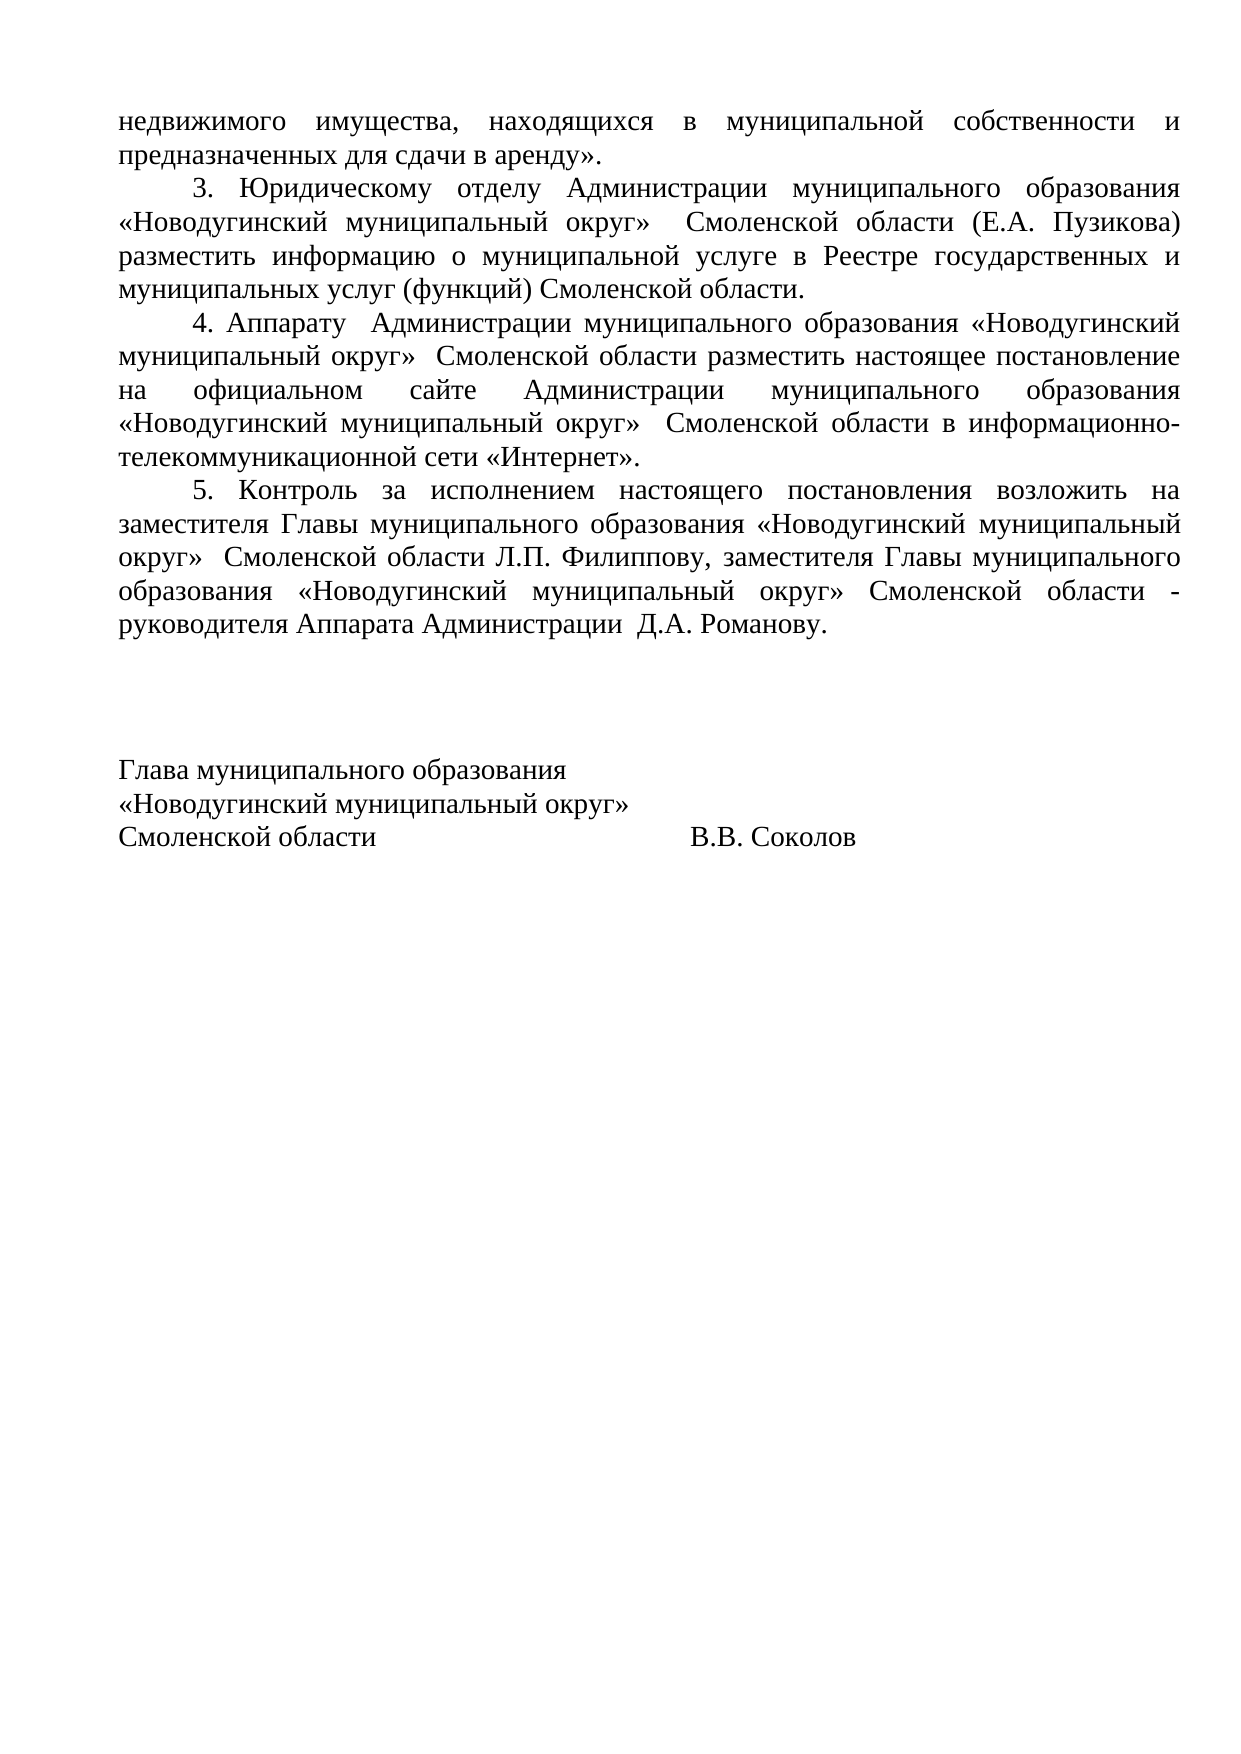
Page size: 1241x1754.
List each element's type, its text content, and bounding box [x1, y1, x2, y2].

text 5. Контроль за исполнением настоящего постановления возложить на заместителя Главы муниципального образования «Новодугинский муниципальный округ» Смоленской области Л.П. Филиппову, заместителя Главы муниципального образования «Новодугинский муниципальный округ» Смоленской области - руководителя Аппарата Администрации Д.А. Романову. [118, 472, 1181, 640]
text Глава муниципального образования [118, 752, 1181, 786]
text Смоленской области В.В. Соколов [118, 819, 1181, 853]
text 3. Юридическому отделу Администрации муниципального образования «Новодугинский муниципальный округ» Смоленской области (Е.А. Пузикова) разместить информацию о муниципальной услуге в Реестре государственных и муниципальных услуг (функций) Смоленской области. [118, 171, 1181, 305]
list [118, 103, 1181, 171]
text 4. Аппарату Администрации муниципального образования «Новодугинский муниципальный округ» Смоленской области разместить настоящее постановление на официальном сайте Администрации муниципального образования «Новодугинский муниципальный округ» Смоленской области в информационно-телекоммуникационной сети «Интернет». [118, 305, 1181, 472]
text «Новодугинский муниципальный округ» [118, 786, 1181, 819]
